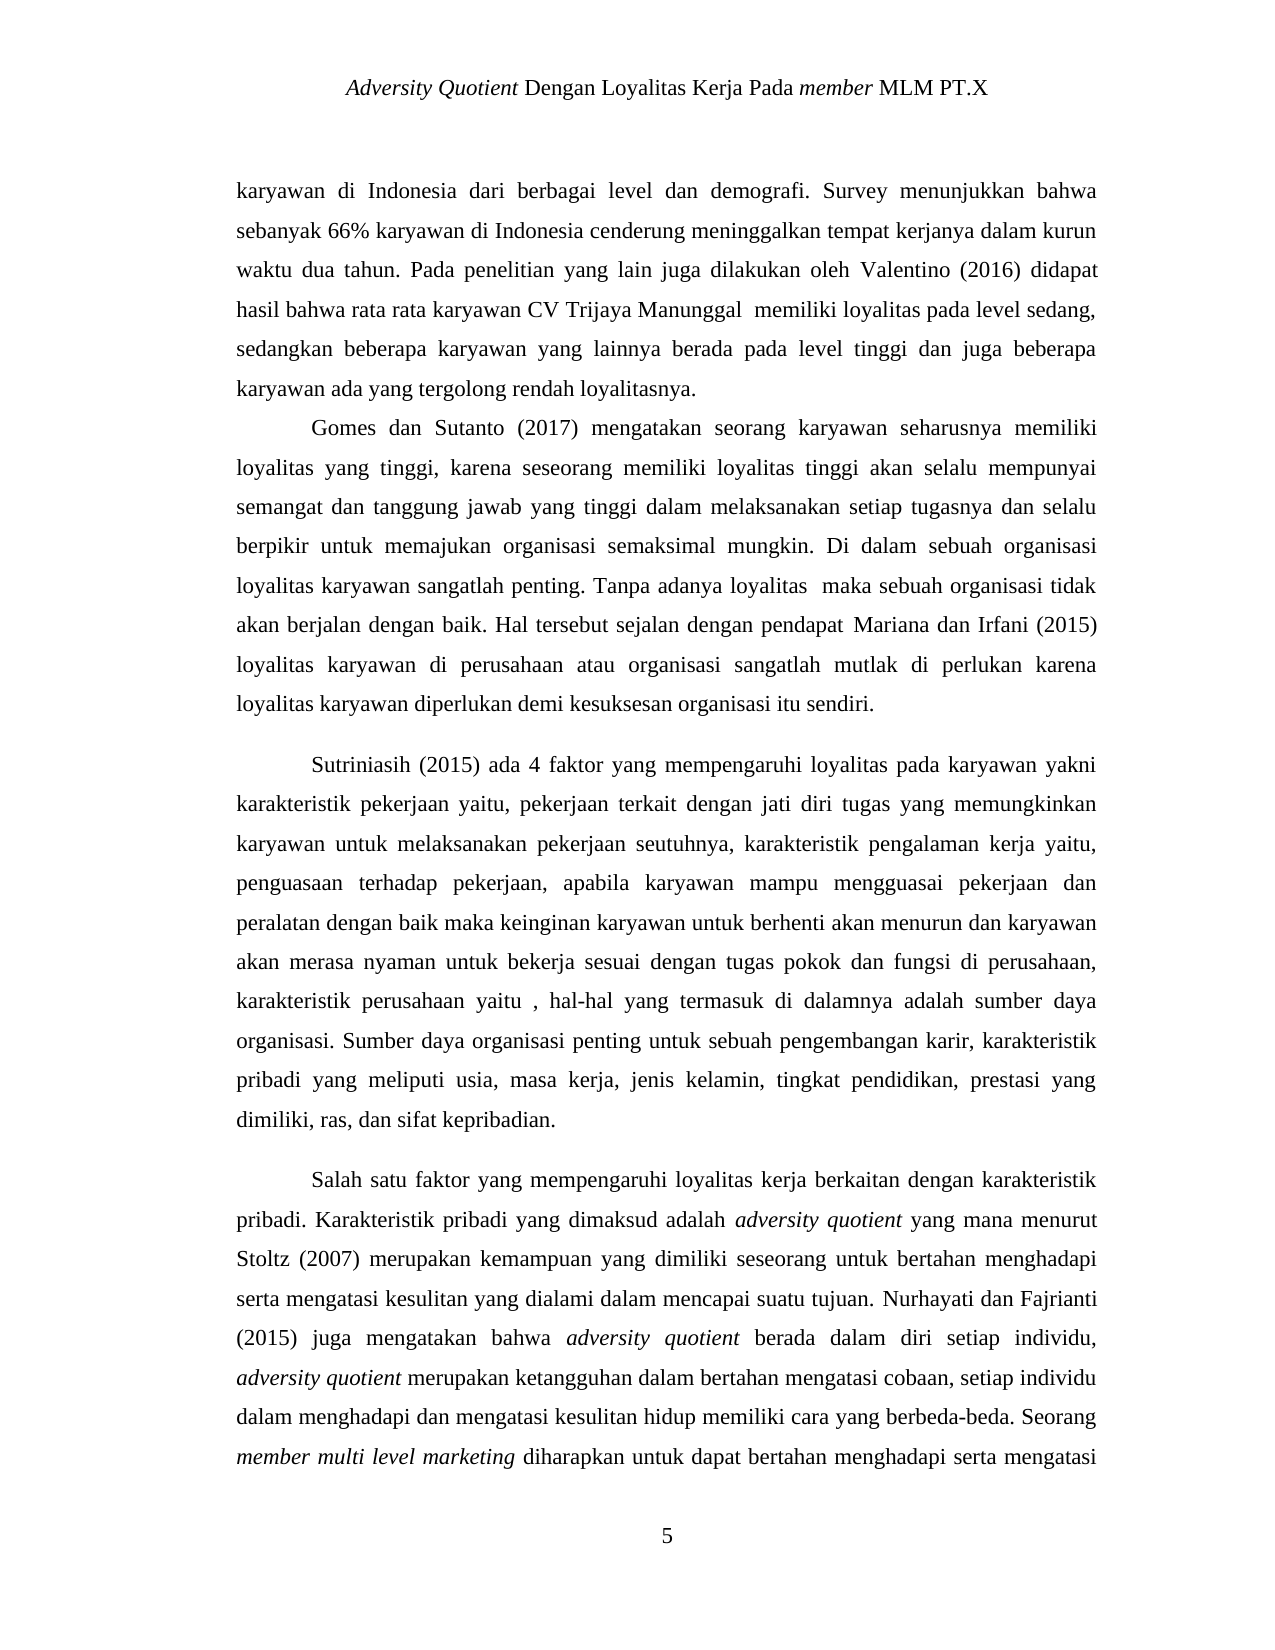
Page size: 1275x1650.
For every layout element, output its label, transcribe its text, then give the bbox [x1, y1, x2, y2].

text Sutriniasih (2015) ada 4 faktor yang mempengaruhi loyalitas pada karyawan yakni karakteristik pekerjaan yaitu, pekerjaan terkait dengan jati diri tugas yang memungkinkan karyawan untuk melaksanakan pekerjaan seutuhnya, karakteristik pengalaman kerja yaitu, penguasaan terhadap pekerjaan, apabila karyawan mampu mengguasai pekerjaan dan peralatan dengan baik maka keinginan karyawan untuk berhenti akan menurun dan karyawan akan merasa nyaman untuk bekerja sesuai dengan tugas pokok dan fungsi di perusahaan, karakteristik perusahaan yaitu , hal-hal yang termasuk di dalamnya adalah sumber daya organisasi. Sumber daya organisasi penting untuk sebuah pengembangan karir, karakteristik pribadi yang meliputi usia, masa kerja, jenis kelamin, tingkat pendidikan, prestasi yang dimiliki, ras, dan sifat kepribadian. [236, 751, 1098, 1132]
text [236, 177, 1098, 401]
text Gomes dan Sutanto (2017) mengatakan seorang karyawan seharusnya memiliki loyalitas yang tinggi, karena seseorang memiliki loyalitas tinggi akan selalu mempunyai semangat dan tanggung jawab yang tinggi dalam melaksanakan setiap tugasnya dan selalu berpikir untuk memajukan organisasi semaksimal mungkin. Di dalam sebuah organisasi loyalitas karyawan sangatlah penting. Tanpa adanya loyalitas maka sebuah organisasi tidak akan berjalan dengan baik. Hal tersebut sejalan dengan pendapat Mariana dan Irfani (2015) loyalitas karyawan di perusahaan atau organisasi sangatlah mutlak di perlukan karena loyalitas karyawan diperlukan demi kesuksesan organisasi itu sendiri. [236, 414, 1098, 717]
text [236, 1166, 1098, 1469]
